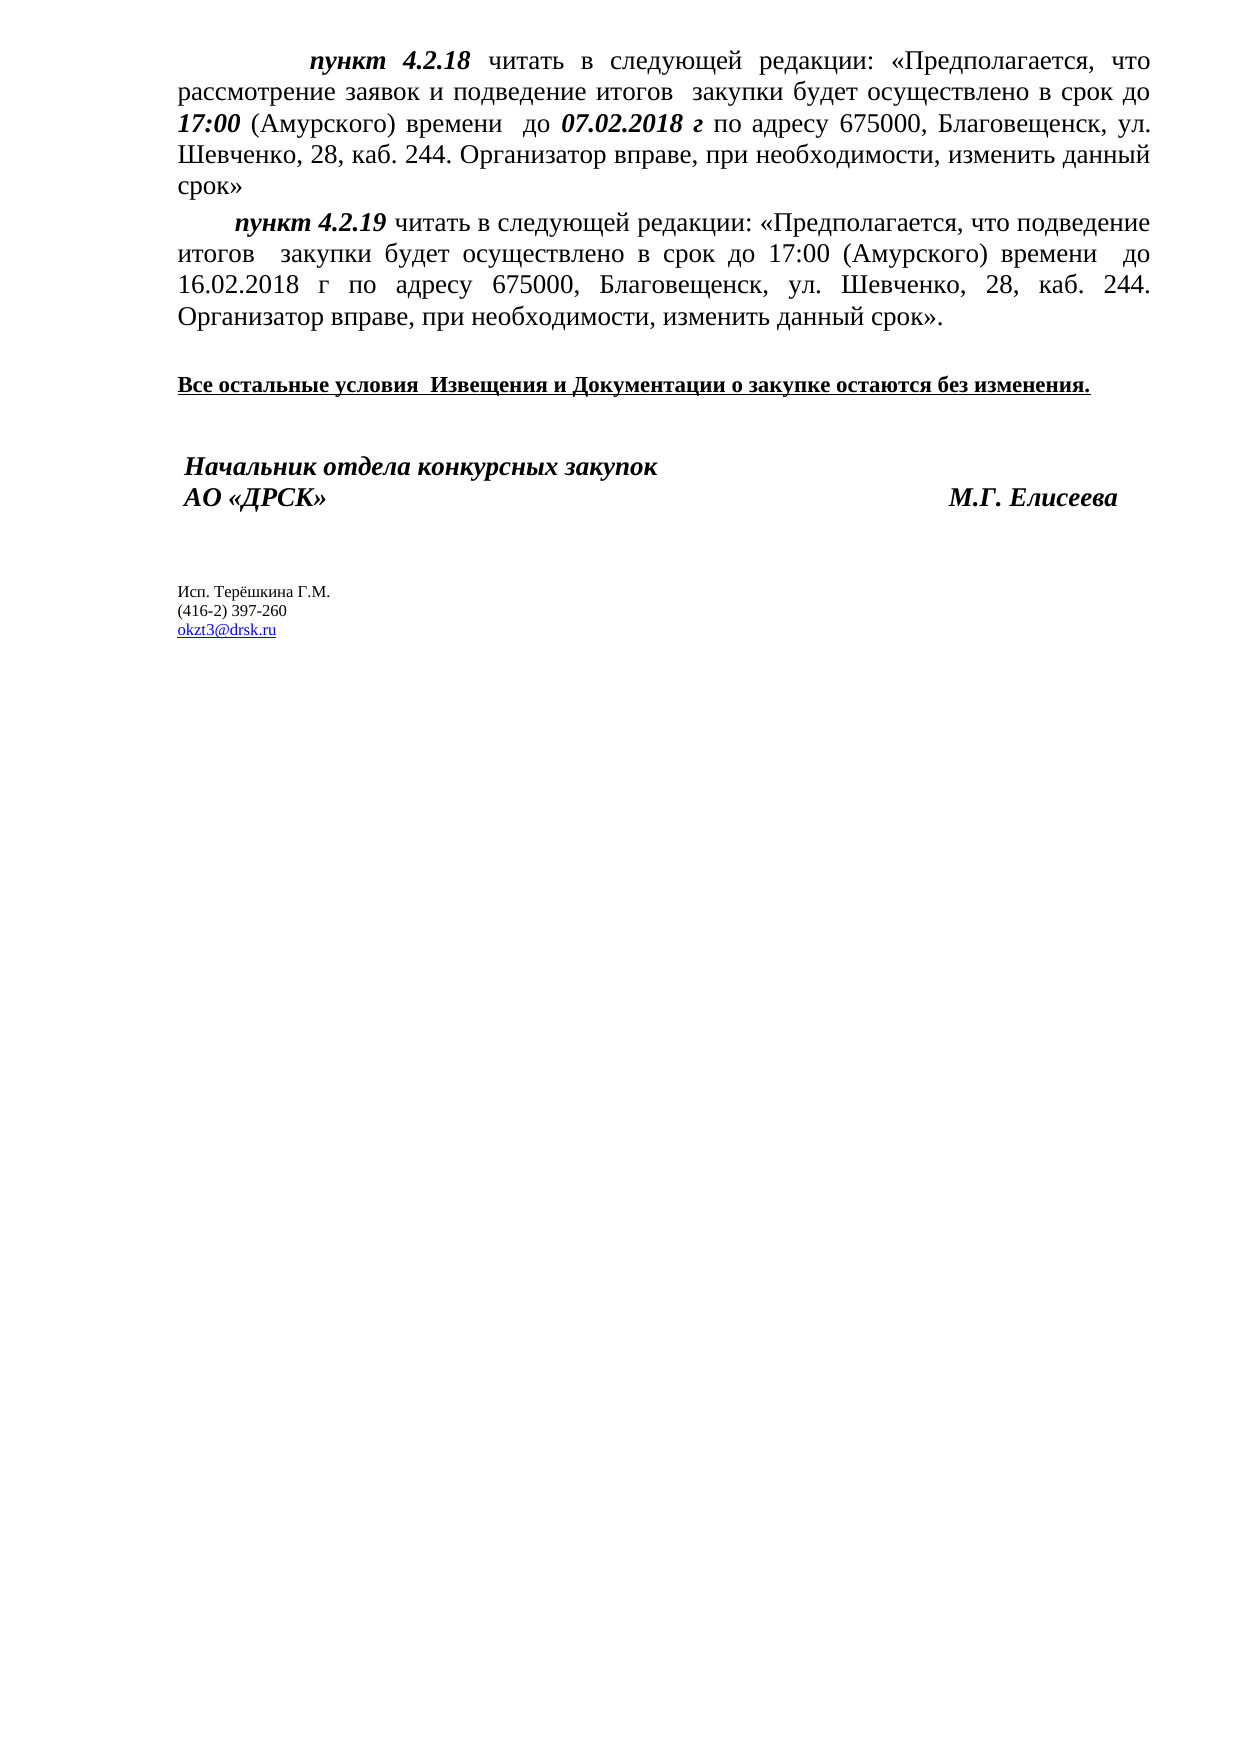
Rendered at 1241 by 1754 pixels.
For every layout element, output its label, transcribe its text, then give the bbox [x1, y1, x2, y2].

list Все остальные условия Извещения и Документации о закупке остаются без изменения. [177, 371, 1152, 397]
list пункт 4.2.18 читать в следующей редакции: «Предполагается, что рассмотрение заявок и подведение итогов закупки будет осуществлено в срок до 17:00 (Амурского) времени до 07.02.2018 г по адресу 675000, Благовещенск, ул. Шевченко, 28, каб. 244. Организатор вправе, при необходимости, изменить данный срок» [177, 44, 1152, 200]
text (416-2) 397-260 [177, 601, 1152, 620]
text okzt3@drsk.ru [177, 620, 1152, 639]
list пункт 4.2.19 читать в следующей редакции: «Предполагается, что подведение итогов закупки будет осуществлено в срок до 17:00 (Амурского) времени до 16.02.2018 г по адресу 675000, Благовещенск, ул. Шевченко, 28, каб. 244. Организатор вправе, при необходимости, изменить данный срок». [177, 206, 1152, 331]
text Начальник отдела конкурсных закупок [177, 450, 1152, 481]
text Исп. Терёшкина Г.М. [177, 582, 1152, 601]
text АО «ДРСК» М.Г. Елисеева [177, 481, 1152, 512]
